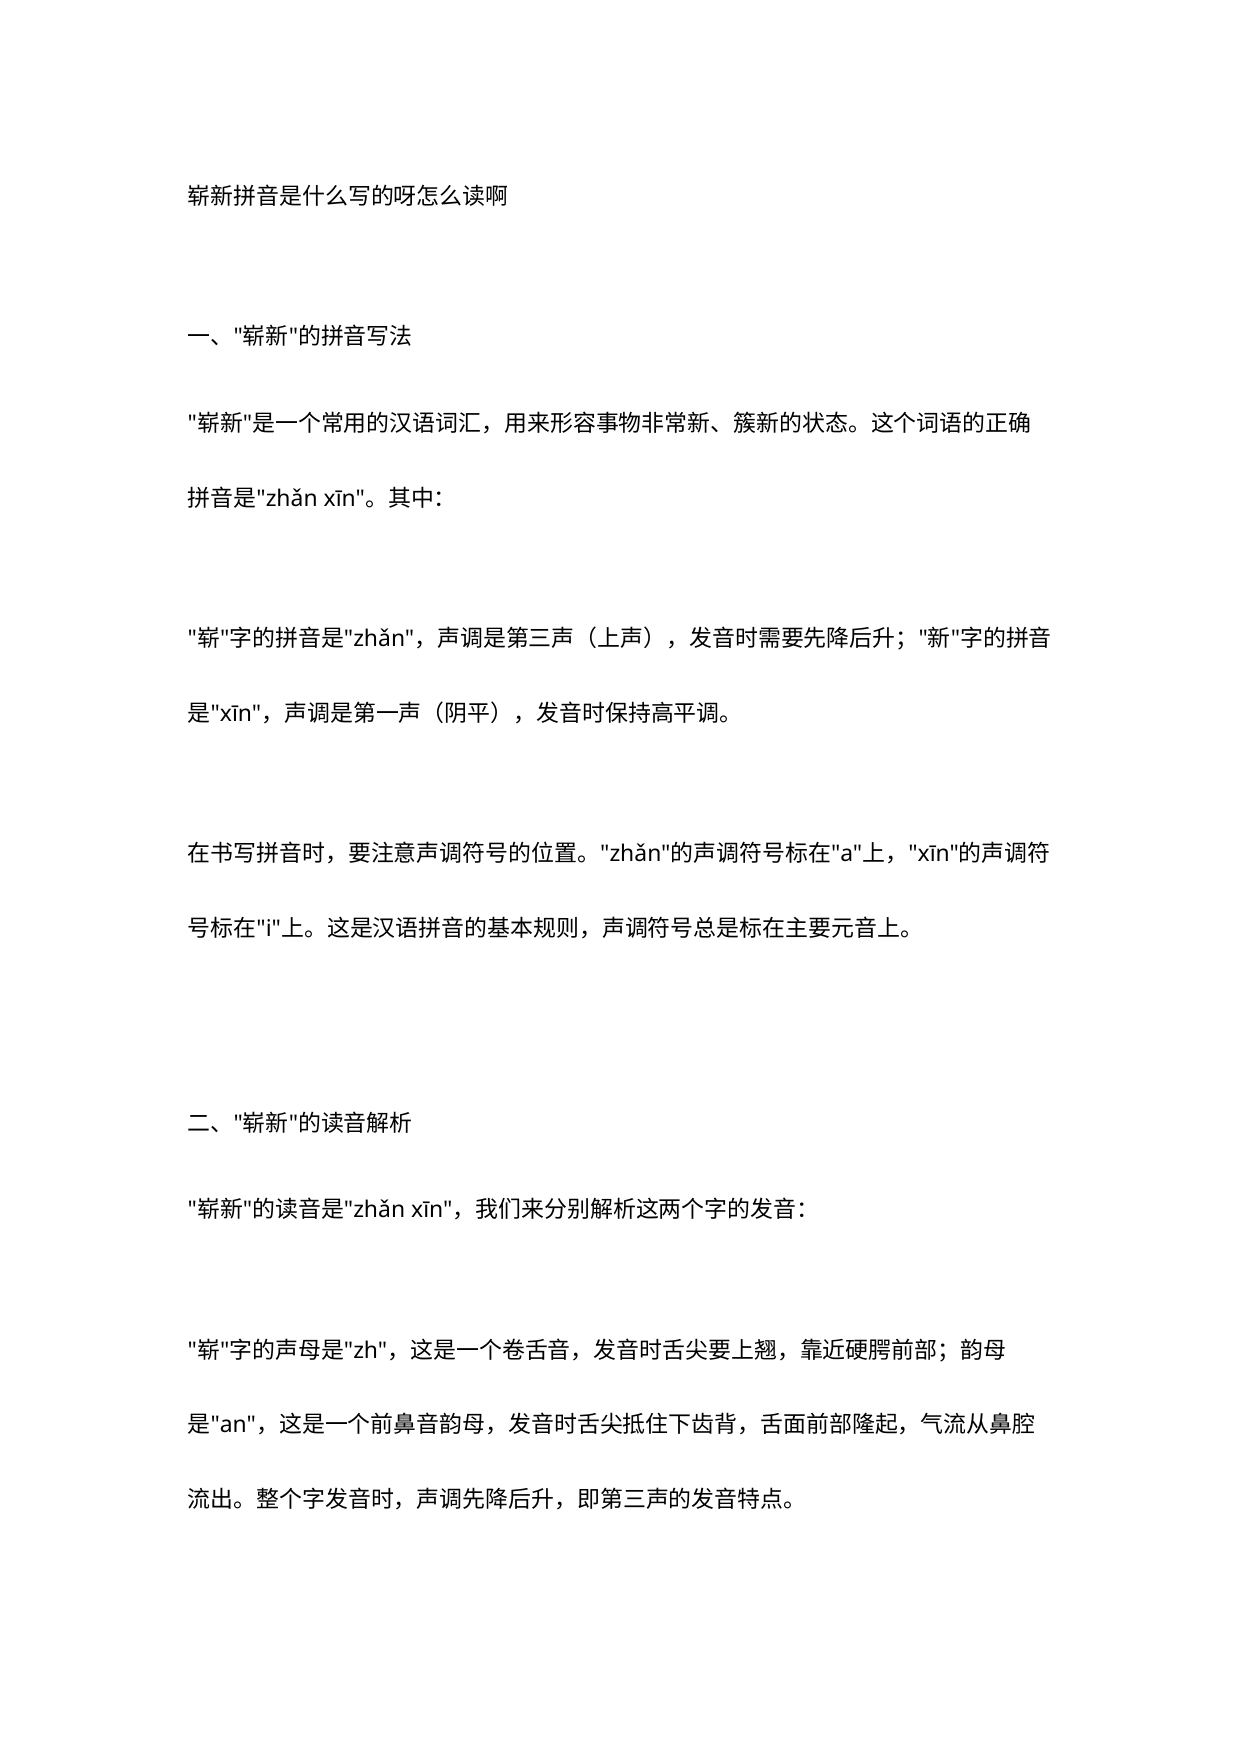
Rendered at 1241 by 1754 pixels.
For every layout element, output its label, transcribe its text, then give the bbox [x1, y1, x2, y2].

text 一、"崭新"的拼音写法 [187, 302, 1053, 367]
text 二、"崭新"的读音解析 [187, 1088, 1053, 1153]
text 崭新拼音是什么写的呀怎么读啊 [187, 162, 1053, 227]
text "崭新"的读音是"zhǎn xīn"，我们来分别解析这两个字的发音： [187, 1175, 1053, 1240]
text 在书写拼音时，要注意声调符号的位置。"zhǎn"的声调符号标在"a"上，"xīn"的声调符号标在"i"上。这是汉语拼音的基本规则，声调符号总是标在主要元音上。 [187, 819, 1053, 959]
text "崭新"是一个常用的汉语词汇，用来形容事物非常新、簇新的状态。这个词语的正确拼音是"zhǎn xīn"。其中： [187, 389, 1053, 529]
text "崭"字的声母是"zh"，这是一个卷舌音，发音时舌尖要上翘，靠近硬腭前部；韵母是"an"，这是一个前鼻音韵母，发音时舌尖抵住下齿背，舌面前部隆起，气流从鼻腔流出。整个字发音时，声调先降后升，即第三声的发音特点。 [187, 1316, 1053, 1530]
text "崭"字的拼音是"zhǎn"，声调是第三声（上声），发音时需要先降后升；"新"字的拼音是"xīn"，声调是第一声（阴平），发音时保持高平调。 [187, 604, 1053, 744]
